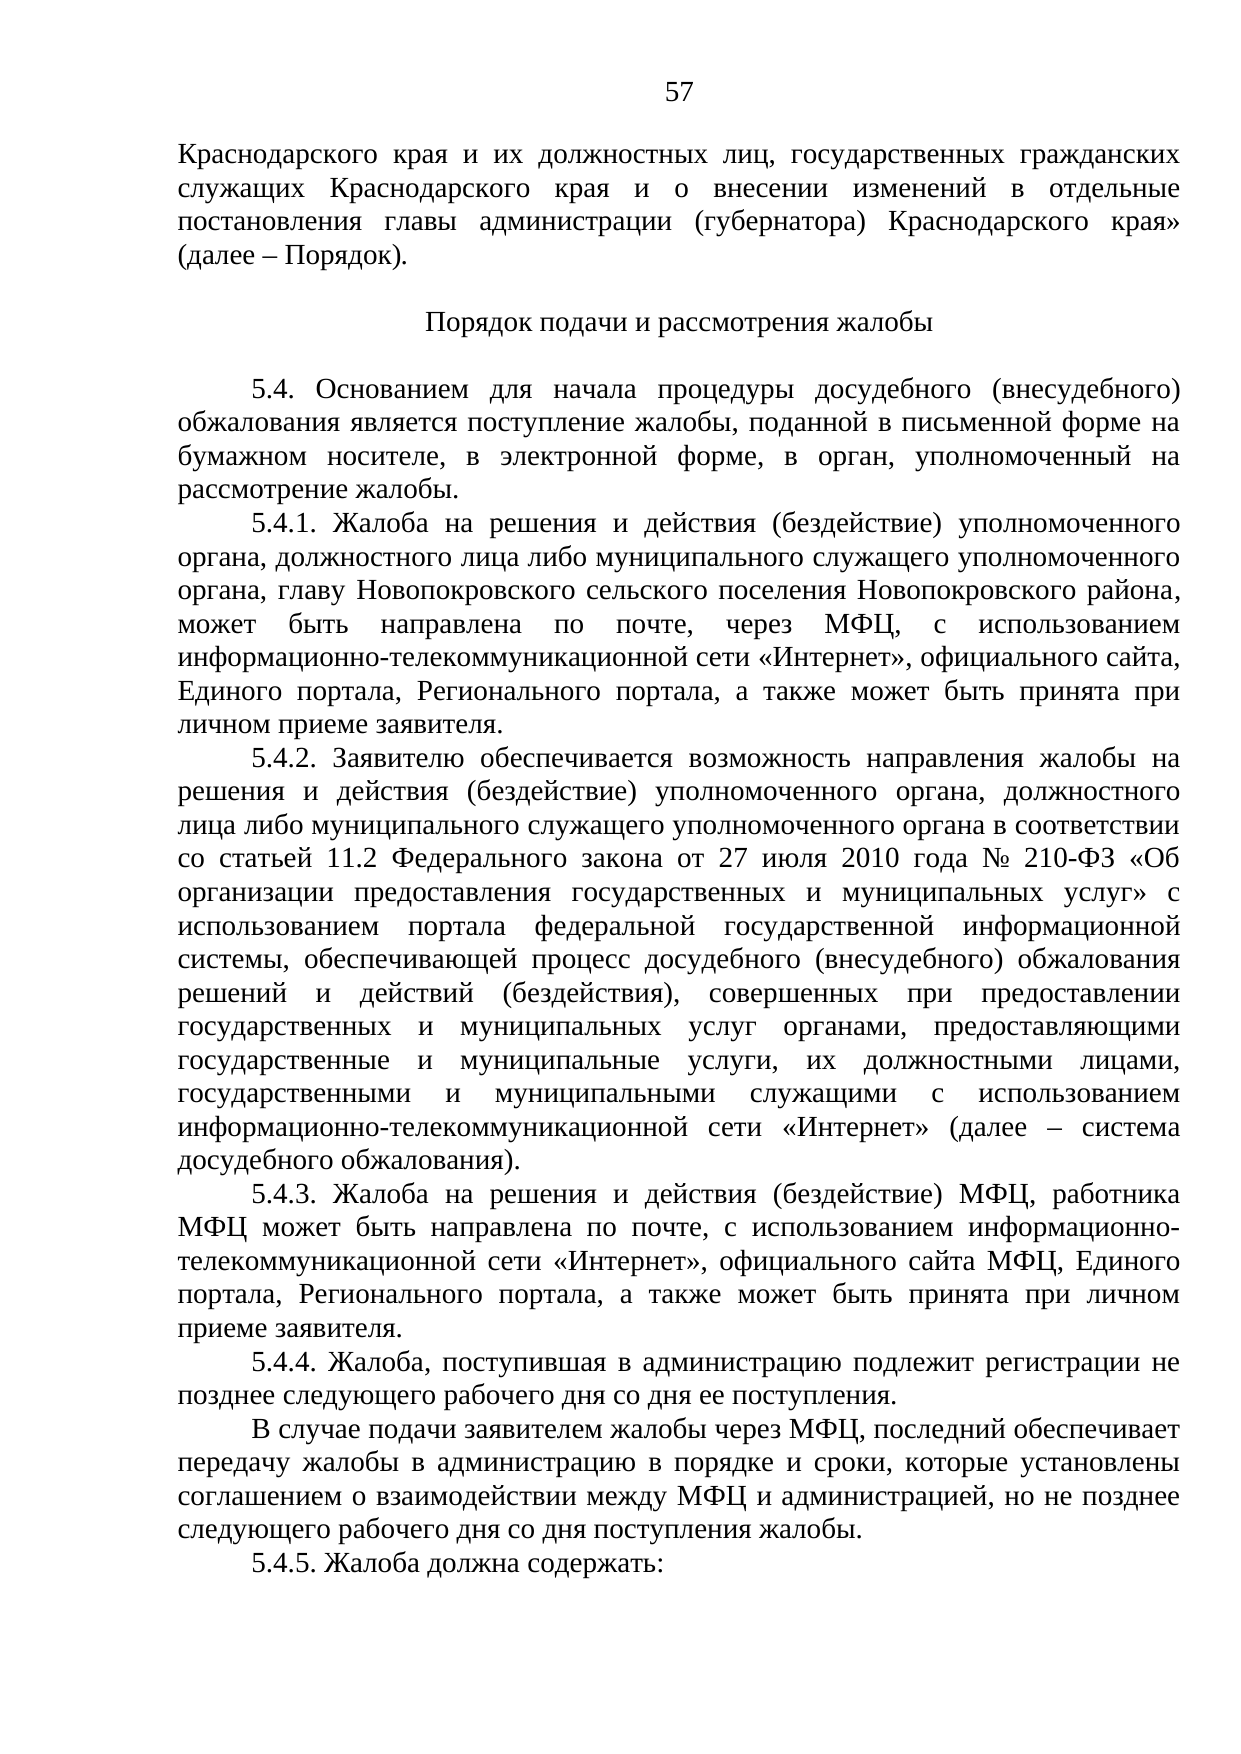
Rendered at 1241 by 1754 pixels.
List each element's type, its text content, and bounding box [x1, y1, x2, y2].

text 5.4.2. Заявителю обеспечивается возможность направления жалобы на решения и действия (бездействие) уполномоченного органа, должностного лица либо муниципального служащего уполномоченного органа в соответствии со статьей 11.2 Федерального закона от 27 июля 2010 года № 210-ФЗ «Об организации предоставления государственных и муниципальных услуг» с использованием портала федеральной государственной информационной системы, обеспечивающей процесс досудебного (внесудебного) обжалования решений и действий (бездействия), совершенных при предоставлении государственных и муниципальных услуг органами, предоставляющими государственные и муниципальные услуги, их должностными лицами, государственными и муниципальными служащими с использованием информационно-телекоммуникационной сети «Интернет» (далее – система досудебного обжалования). [177, 740, 1181, 1176]
text 5.4.4. Жалоба, поступившая в администрацию подлежит регистрации не позднее следующего рабочего дня со дня ее поступления. [177, 1344, 1181, 1411]
text Порядок подачи и рассмотрения жалобы [177, 304, 1181, 337]
text 5.4.5. Жалоба должна содержать: [177, 1545, 1181, 1578]
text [177, 136, 1181, 270]
text 5.4.3. Жалоба на решения и действия (бездействие) МФЦ, работника МФЦ может быть направлена по почте, с использованием информационно-телекоммуникационной сети «Интернет», официального сайта МФЦ, Единого портала, Регионального портала, а также может быть принята при личном приеме заявителя. [177, 1176, 1181, 1344]
text 5.4.1. Жалоба на решения и действия (бездействие) уполномоченного органа, должностного лица либо муниципального служащего уполномоченного органа, главу Новопокровского сельского поселения Новопокровского района, может быть направлена по почте, через МФЦ, с использованием информационно-телекоммуникационной сети «Интернет», официального сайта, Единого портала, Регионального портала, а также может быть принята при личном приеме заявителя. [177, 505, 1181, 740]
text В случае подачи заявителем жалобы через МФЦ, последний обеспечивает передачу жалобы в администрацию в порядке и сроки, которые установлены соглашением о взаимодействии между МФЦ и администрацией, но не позднее следующего рабочего дня со дня поступления жалобы. [177, 1411, 1181, 1545]
text 5.4. Основанием для начала процедуры досудебного (внесудебного) обжалования является поступление жалобы, поданной в письменной форме на бумажном носителе, в электронной форме, в орган, уполномоченный на рассмотрение жалобы. [177, 371, 1181, 505]
